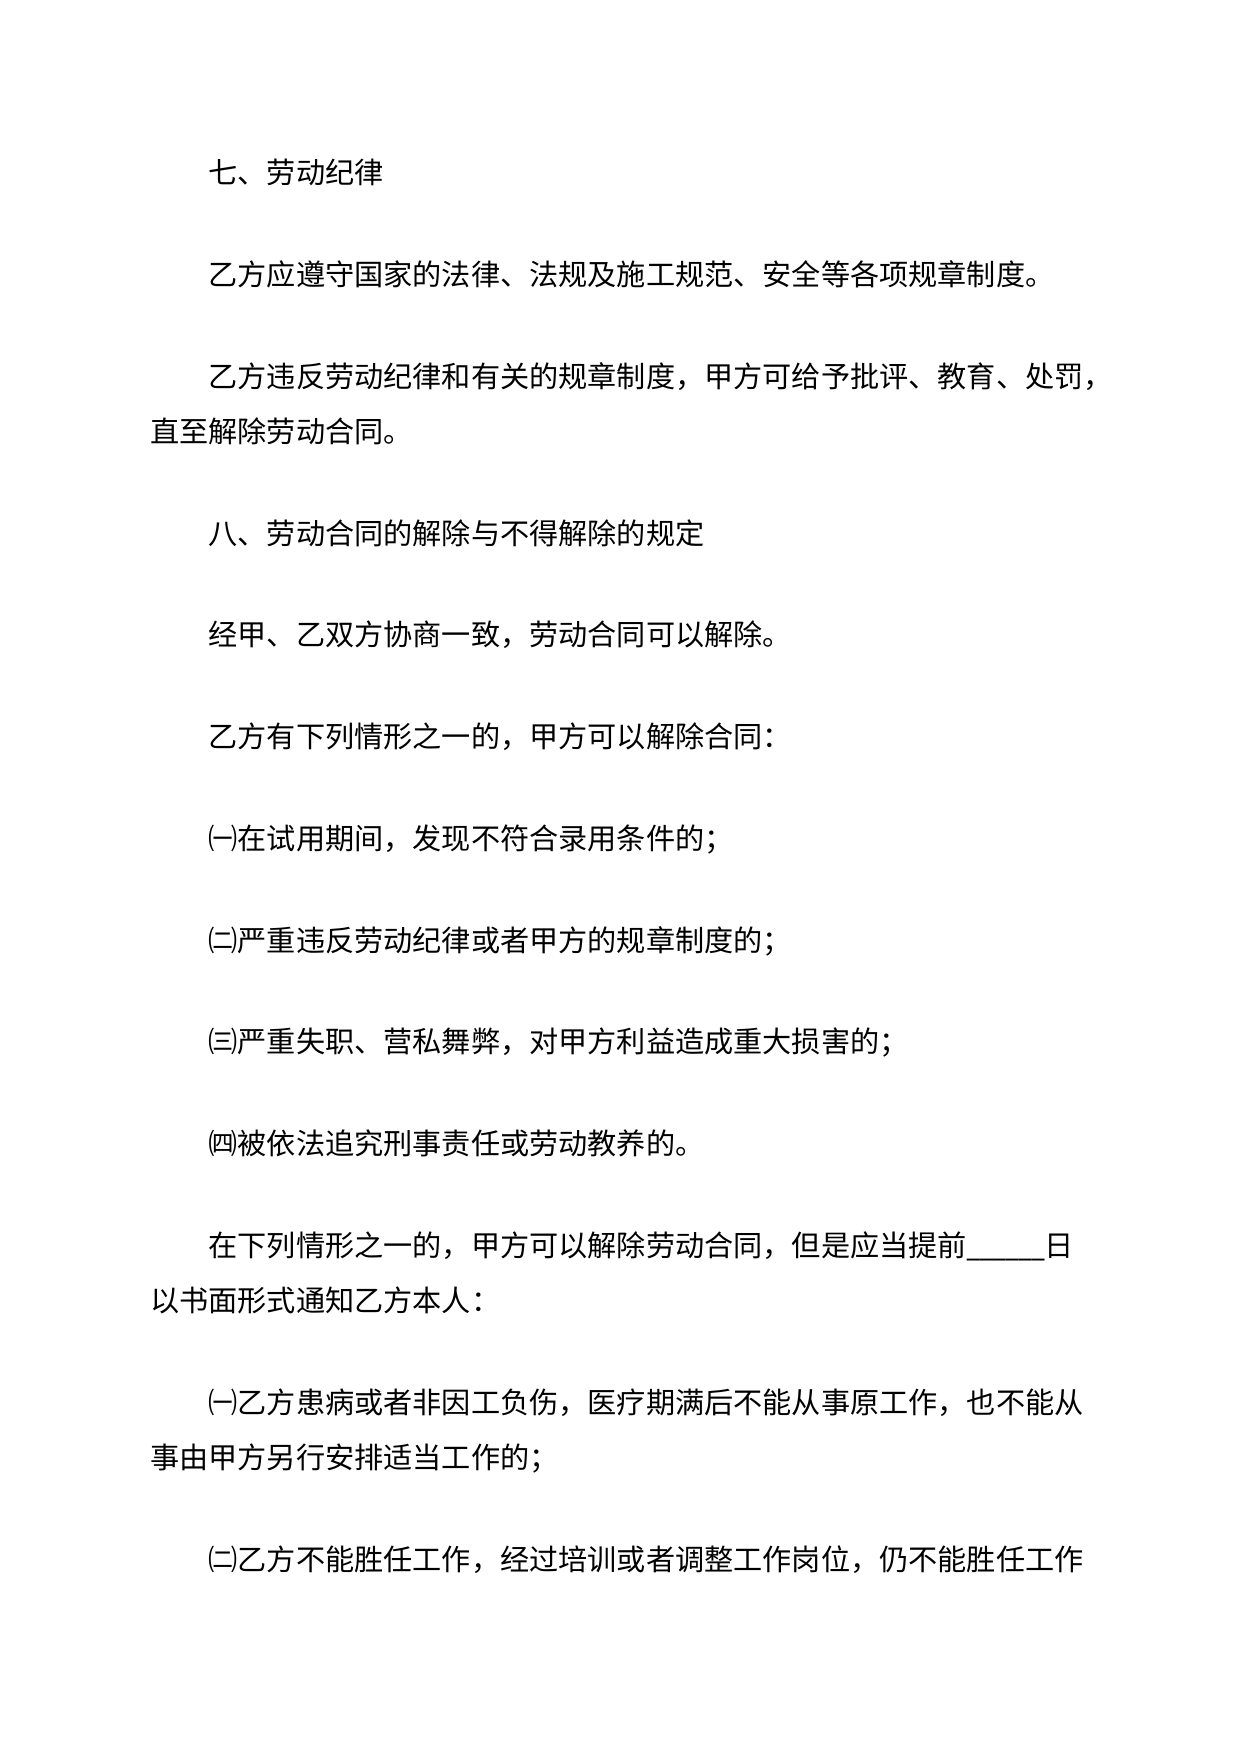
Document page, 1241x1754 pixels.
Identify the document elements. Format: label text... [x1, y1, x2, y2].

text 经甲、乙双方协商一致，劳动合同可以解除。 [150, 612, 1090, 654]
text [150, 1536, 1090, 1578]
text 在下列情形之一的，甲方可以解除劳动合同，但是应当提前______日以书面形式通知乙方本人： [150, 1223, 1090, 1320]
text 乙方有下列情形之一的，甲方可以解除合同： [150, 714, 1090, 756]
text ㈣被依法追究刑事责任或劳动教养的。 [150, 1121, 1090, 1163]
text ㈠在试用期间，发现不符合录用条件的； [150, 816, 1090, 858]
text 乙方应遵守国家的法律、法规及施工规范、安全等各项规章制度。 [150, 252, 1090, 294]
text ㈠乙方患病或者非因工负伤，医疗期满后不能从事原工作，也不能从事由甲方另行安排适当工作的； [150, 1379, 1090, 1477]
text 乙方违反劳动纪律和有关的规章制度，甲方可给予批评、教育、处罚，直至解除劳动合同。 [150, 353, 1090, 451]
text 七、劳动纪律 [150, 150, 1090, 192]
text ㈡严重违反劳动纪律或者甲方的规章制度的； [150, 917, 1090, 959]
text ㈢严重失职、营私舞弊，对甲方利益造成重大损害的； [150, 1019, 1090, 1061]
text 八、劳动合同的解除与不得解除的规定 [150, 510, 1090, 552]
